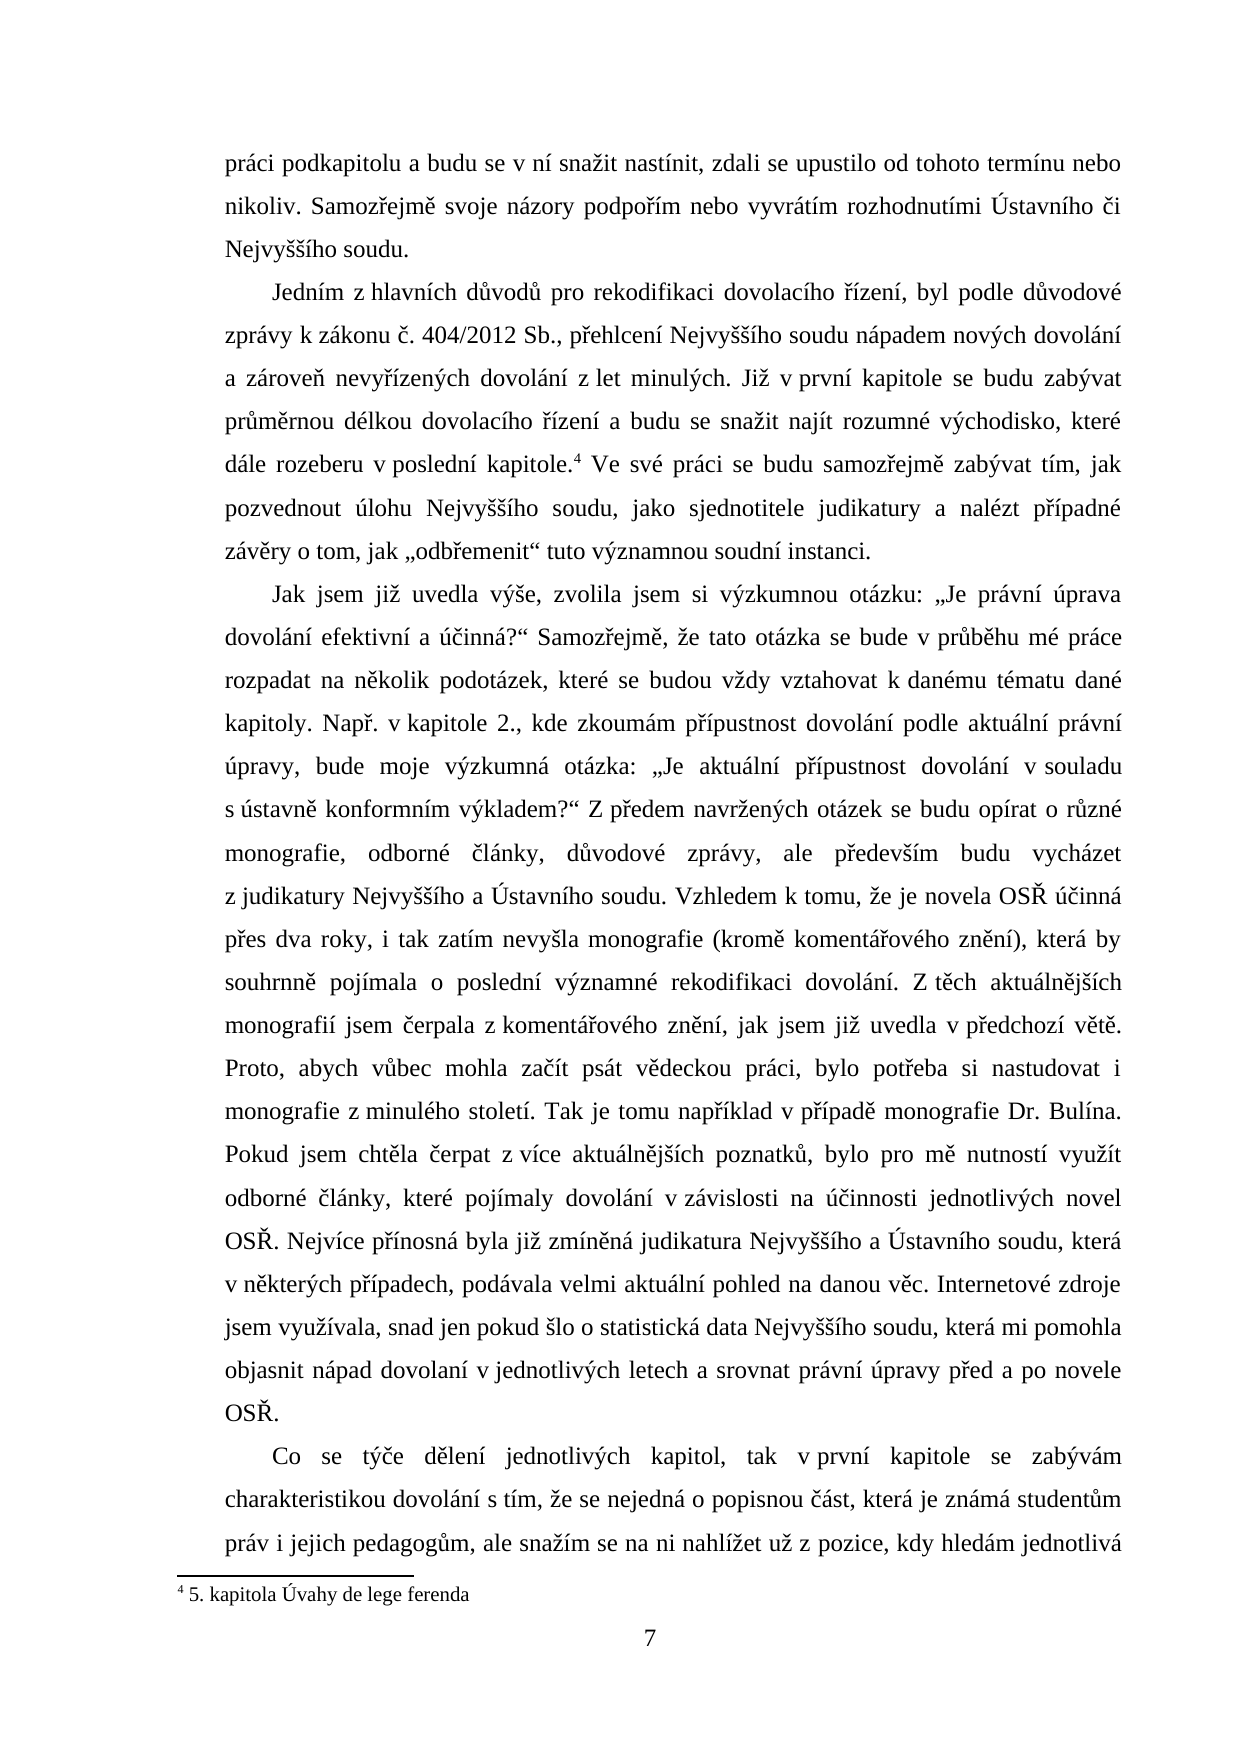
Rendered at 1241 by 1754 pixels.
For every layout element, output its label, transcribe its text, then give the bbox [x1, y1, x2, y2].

text Jedním z hlavních důvodů pro rekodifikaci dovolacího řízení, byl podle důvodové zprávy k zákonu č. 404/2012 Sb., přehlcení Nejvyššího soudu nápadem nových dovolání a zároveň nevyřízených dovolání z let minulých. Již v první kapitole se budu zabývat průměrnou délkou dovolacího řízení a budu se snažit najít rozumné východisko, které dále rozeberu v poslední kapitole. Ve své práci se budu samozřejmě zabývat tím, jak pozvednout úlohu Nejvyššího soudu, jako sjednotitele judikatury a nalézt případné závěry o tom, jak „odbřemenit“ tuto významnou soudní instanci. [224, 277, 1122, 564]
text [224, 148, 1122, 263]
text Jak jsem již uvedla výše, zvolila jsem si výzkumnou otázku: „Je právní úprava dovolání efektivní a účinná?“ Samozřejmě, že tato otázka se bude v průběhu mé práce rozpadat na několik podotázek, které se budou vždy vztahovat k danému tématu dané kapitoly. Např. v kapitole 2., kde zkoumám přípustnost dovolání podle aktuální právní úpravy, bude moje výzkumná otázka: „Je aktuální přípustnost dovolání v souladu s ústavně konformním výkladem?“ Z předem navržených otázek se budu opírat o různé monografie, odborné články, důvodové zprávy, ale především budu vycházet z judikatury Nejvyššího a Ústavního soudu. Vzhledem k tomu, že je novela OSŘ účinná přes dva roky, i tak zatím nevyšla monografie (kromě komentářového znění), která by souhrnně pojímala o poslední významné rekodifikaci dovolání. Z těch aktuálnějších monografií jsem čerpala z komentářového znění, jak jsem již uvedla v předchozí větě. Proto, abych vůbec mohla začít psát vědeckou práci, bylo potřeba si nastudovat i monografie z minulého století. Tak je tomu například v případě monografie Dr. Bulína. Pokud jsem chtěla čerpat z více aktuálnějších poznatků, bylo pro mě nutností využít odborné články, které pojímaly dovolání v závislosti na účinnosti jednotlivých novel OSŘ. Nejvíce přínosná byla již zmíněná judikatura Nejvyššího a Ústavního soudu, která v některých případech, podávala velmi aktuální pohled na danou věc. Internetové zdroje jsem využívala, snad jen pokud šlo o statistická data Nejvyššího soudu, která mi pomohla objasnit nápad dovolaní v jednotlivých letech a srovnat právní úpravy před a po novele OSŘ. [224, 579, 1122, 1427]
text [224, 1441, 1122, 1556]
